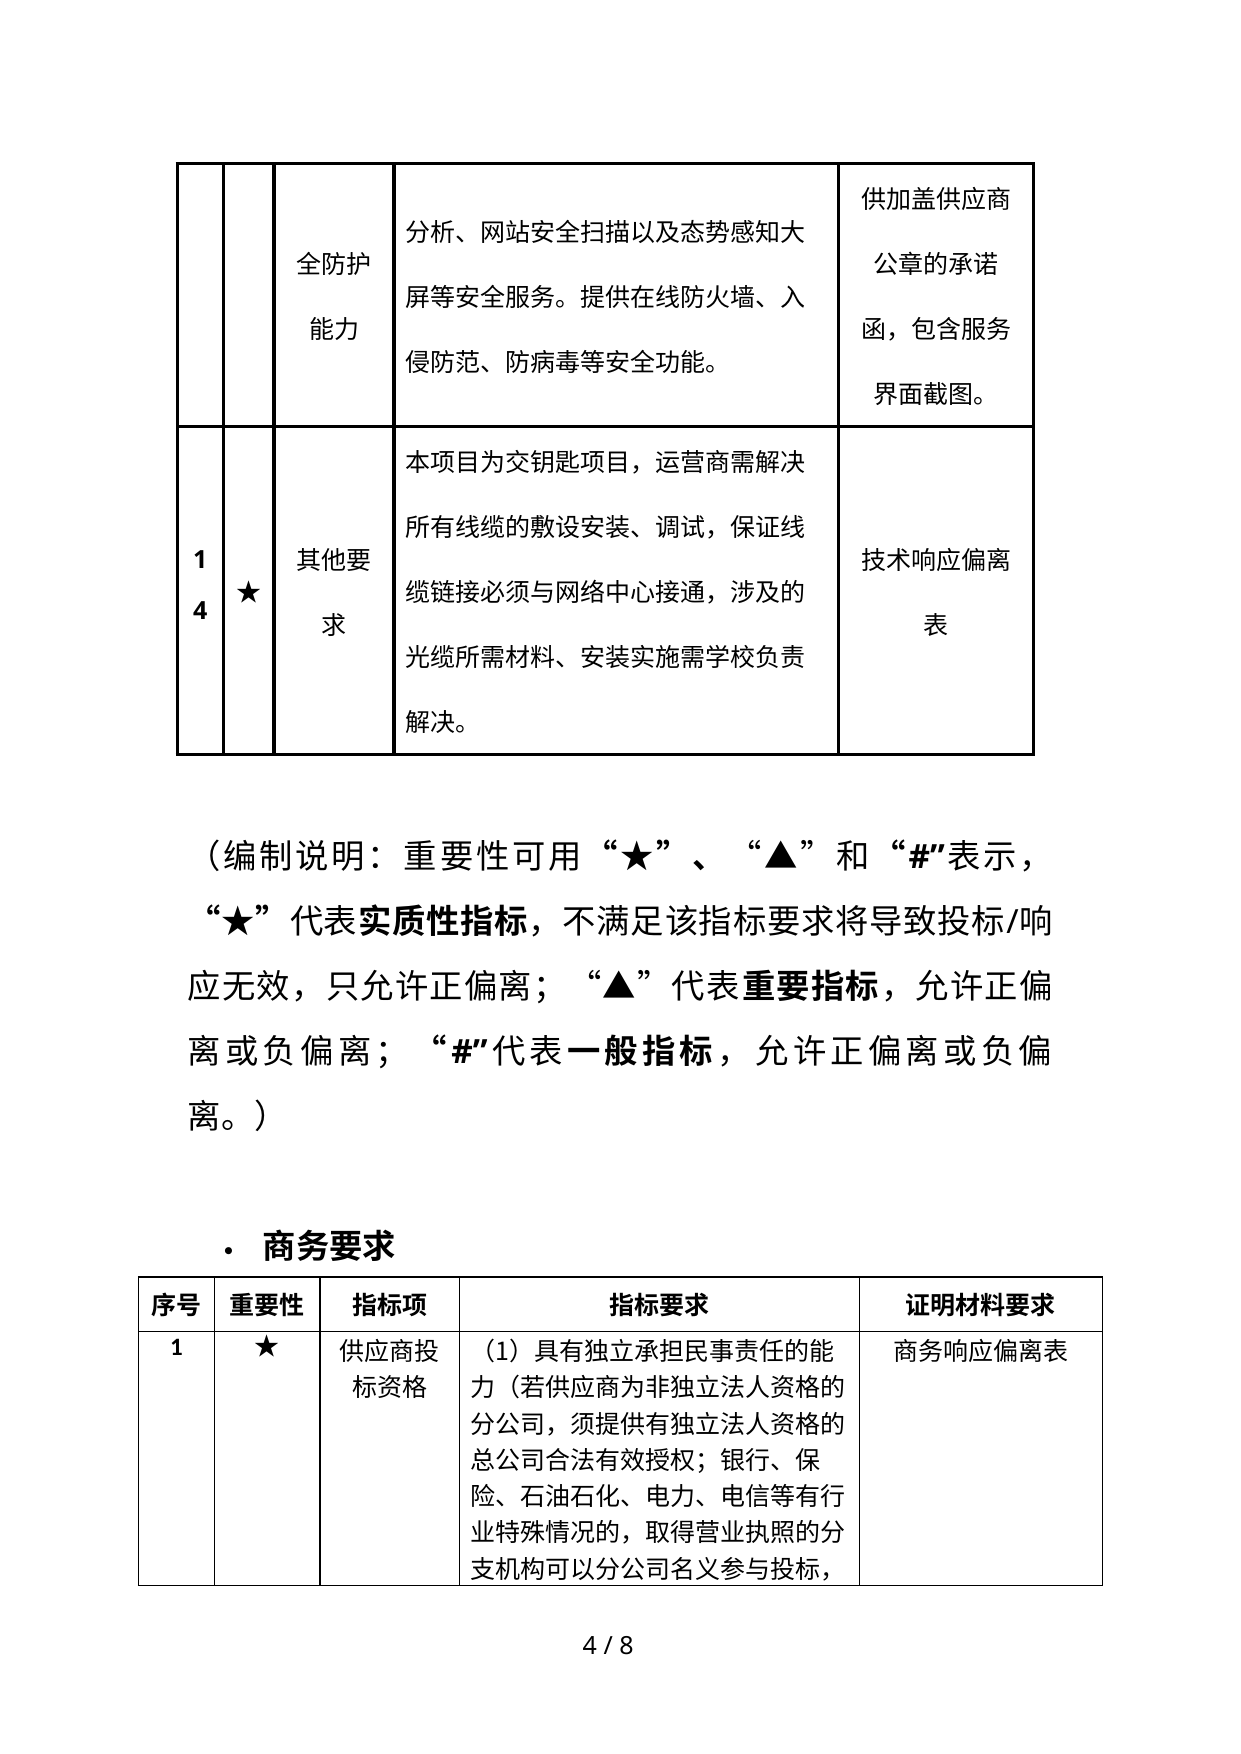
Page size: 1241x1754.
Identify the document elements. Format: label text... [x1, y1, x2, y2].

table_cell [396, 165, 837, 425]
table_cell ★ [215, 1332, 319, 1585]
table_cell ▲ [225, 165, 272, 425]
table_cell 商务响应偏离表 [860, 1332, 1102, 1585]
table_cell 技术响应偏离表 [840, 428, 1032, 753]
table_cell 13 [179, 165, 222, 425]
table_cell 供应商投标资格 [321, 1332, 459, 1585]
table_header 证明材料要求 [860, 1278, 1102, 1331]
table_cell 网络安全防护能力 [276, 165, 392, 425]
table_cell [840, 165, 1032, 425]
table_cell 其他要求 [276, 428, 392, 753]
table_cell 1 [139, 1332, 214, 1585]
table_header 指标项 [321, 1278, 459, 1331]
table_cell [460, 1332, 859, 1585]
table_cell 本项目为交钥匙项目，运营商需解决所有线缆的敷设安装、调试，保证线缆链接必须与网络中心接通，涉及的光缆所需材料、安装实施需学校负责解决。 [396, 428, 837, 753]
text （编制说明：重要性可用“★”、“▲”和“#”表示，“★”代表实质性指标，不满足该指标要求将导致投标/响应无效，只允许正偏离；“▲”代表重要指标，允许正偏离或负偏离；“#”代表一般指标，允许正偏离或负偏离。） [187, 821, 1053, 1146]
table_cell 14 [179, 428, 222, 753]
table_header 序号 [139, 1278, 214, 1331]
list 商务要求 [225, 1211, 1053, 1276]
table_cell ★ [225, 428, 272, 753]
table_header 指标要求 [460, 1278, 859, 1331]
table_header 重要性 [215, 1278, 319, 1331]
